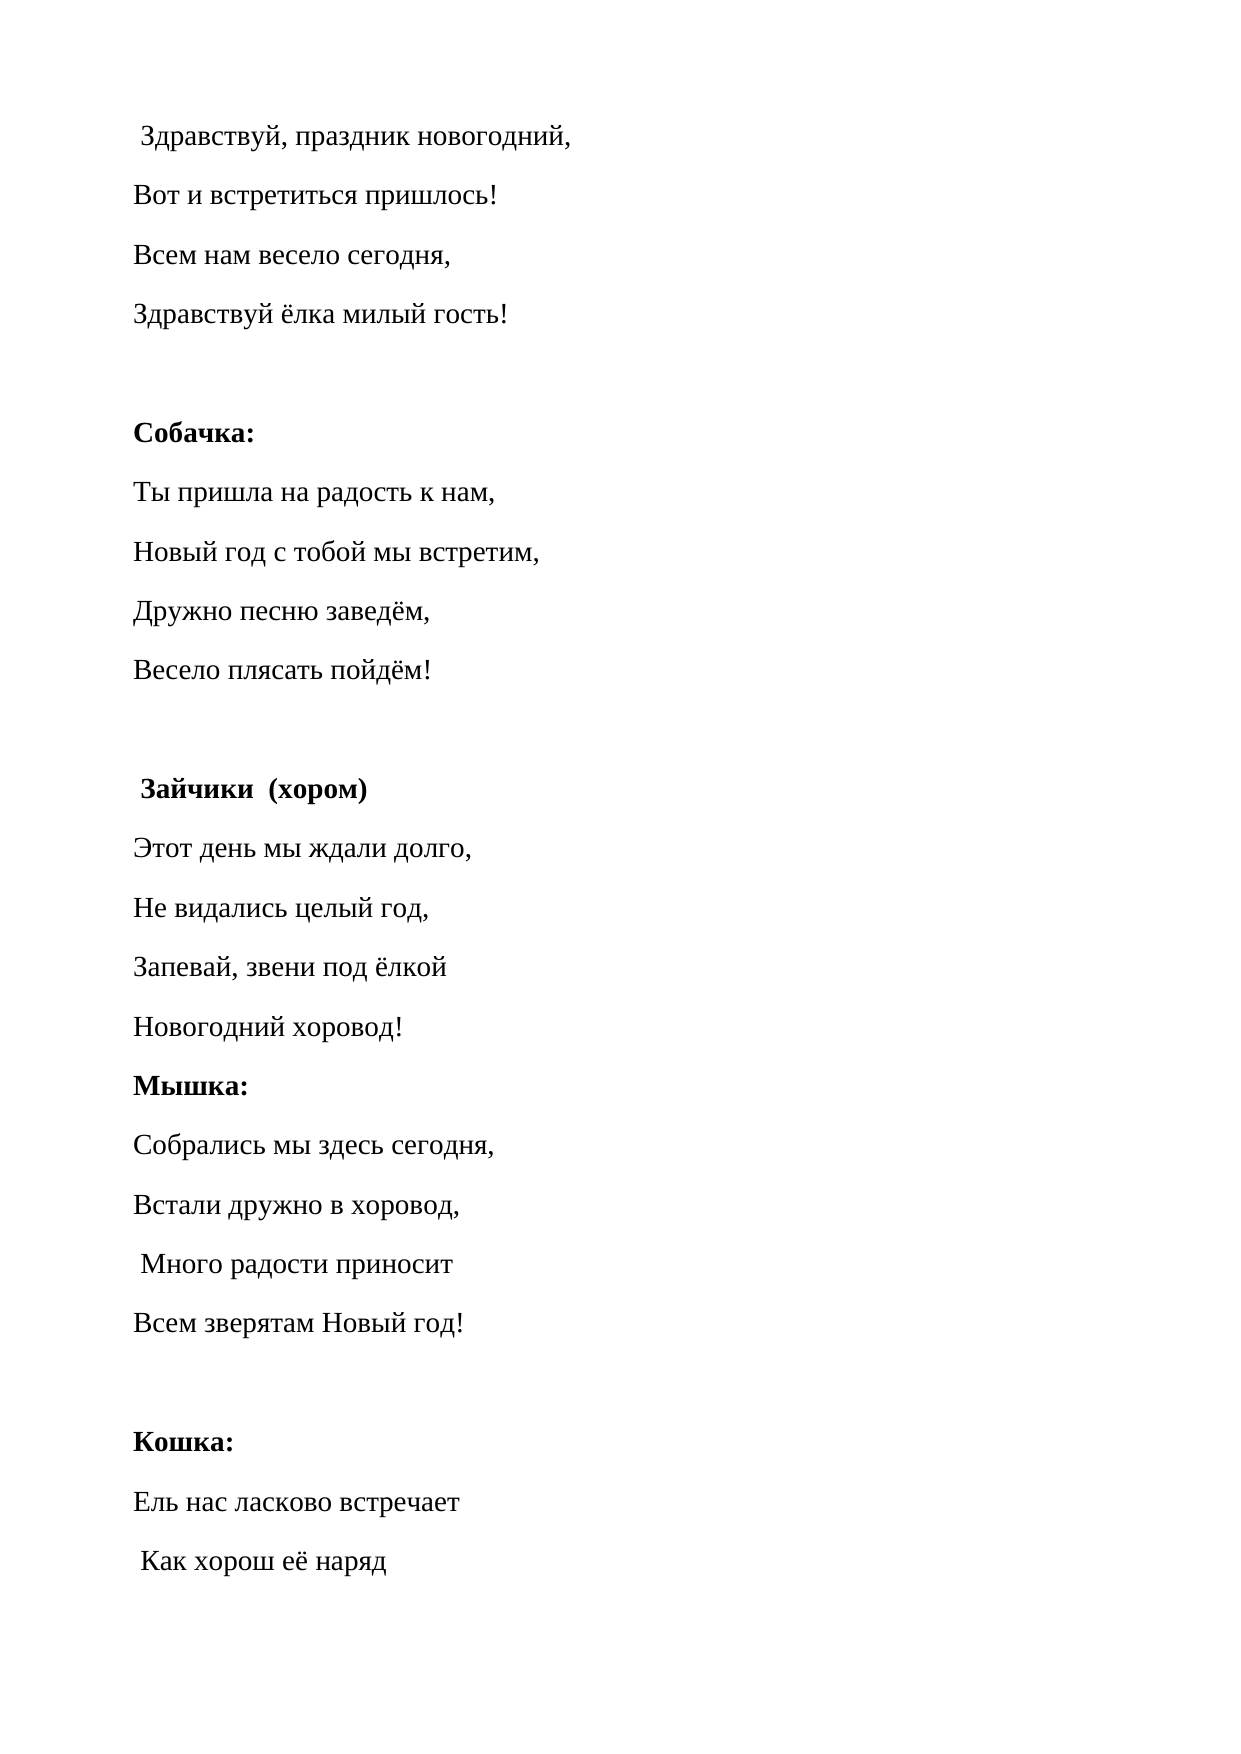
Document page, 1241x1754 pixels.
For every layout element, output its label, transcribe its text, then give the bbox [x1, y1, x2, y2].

text Собрались мы здесь сегодня, [133, 1127, 1152, 1161]
text Зайчики (хором) [133, 771, 1152, 805]
text Встали дружно в хоровод, [133, 1187, 1152, 1220]
text Кошка: [133, 1424, 1152, 1458]
text Ель нас ласково встречает [133, 1484, 1152, 1517]
text Этот день мы ждали долго, [133, 831, 1152, 864]
text Здравствуй ёлка милый гость! [133, 296, 1152, 330]
text Новый год с тобой мы встретим, [133, 534, 1152, 567]
text Новогодний хоровод! [133, 1009, 1152, 1042]
text Всем зверятам Новый год! [133, 1306, 1152, 1339]
text Мышка: [133, 1068, 1152, 1102]
text Собачка: [133, 415, 1152, 448]
text Весело плясать пойдём! [133, 652, 1152, 686]
text Вот и встретиться пришлось! [133, 177, 1152, 211]
text Много радости приносит [133, 1246, 1152, 1280]
text Как хорош её наряд [133, 1543, 1152, 1577]
text Ты пришла на радость к нам, [133, 474, 1152, 508]
text Всем нам весело сегодня, [133, 237, 1152, 270]
text Здравствуй, праздник новогодний, [133, 118, 1152, 152]
text Дружно песню заведём, [133, 593, 1152, 627]
text Запевай, звени под ёлкой [133, 949, 1152, 983]
text Не видались целый год, [133, 890, 1152, 923]
